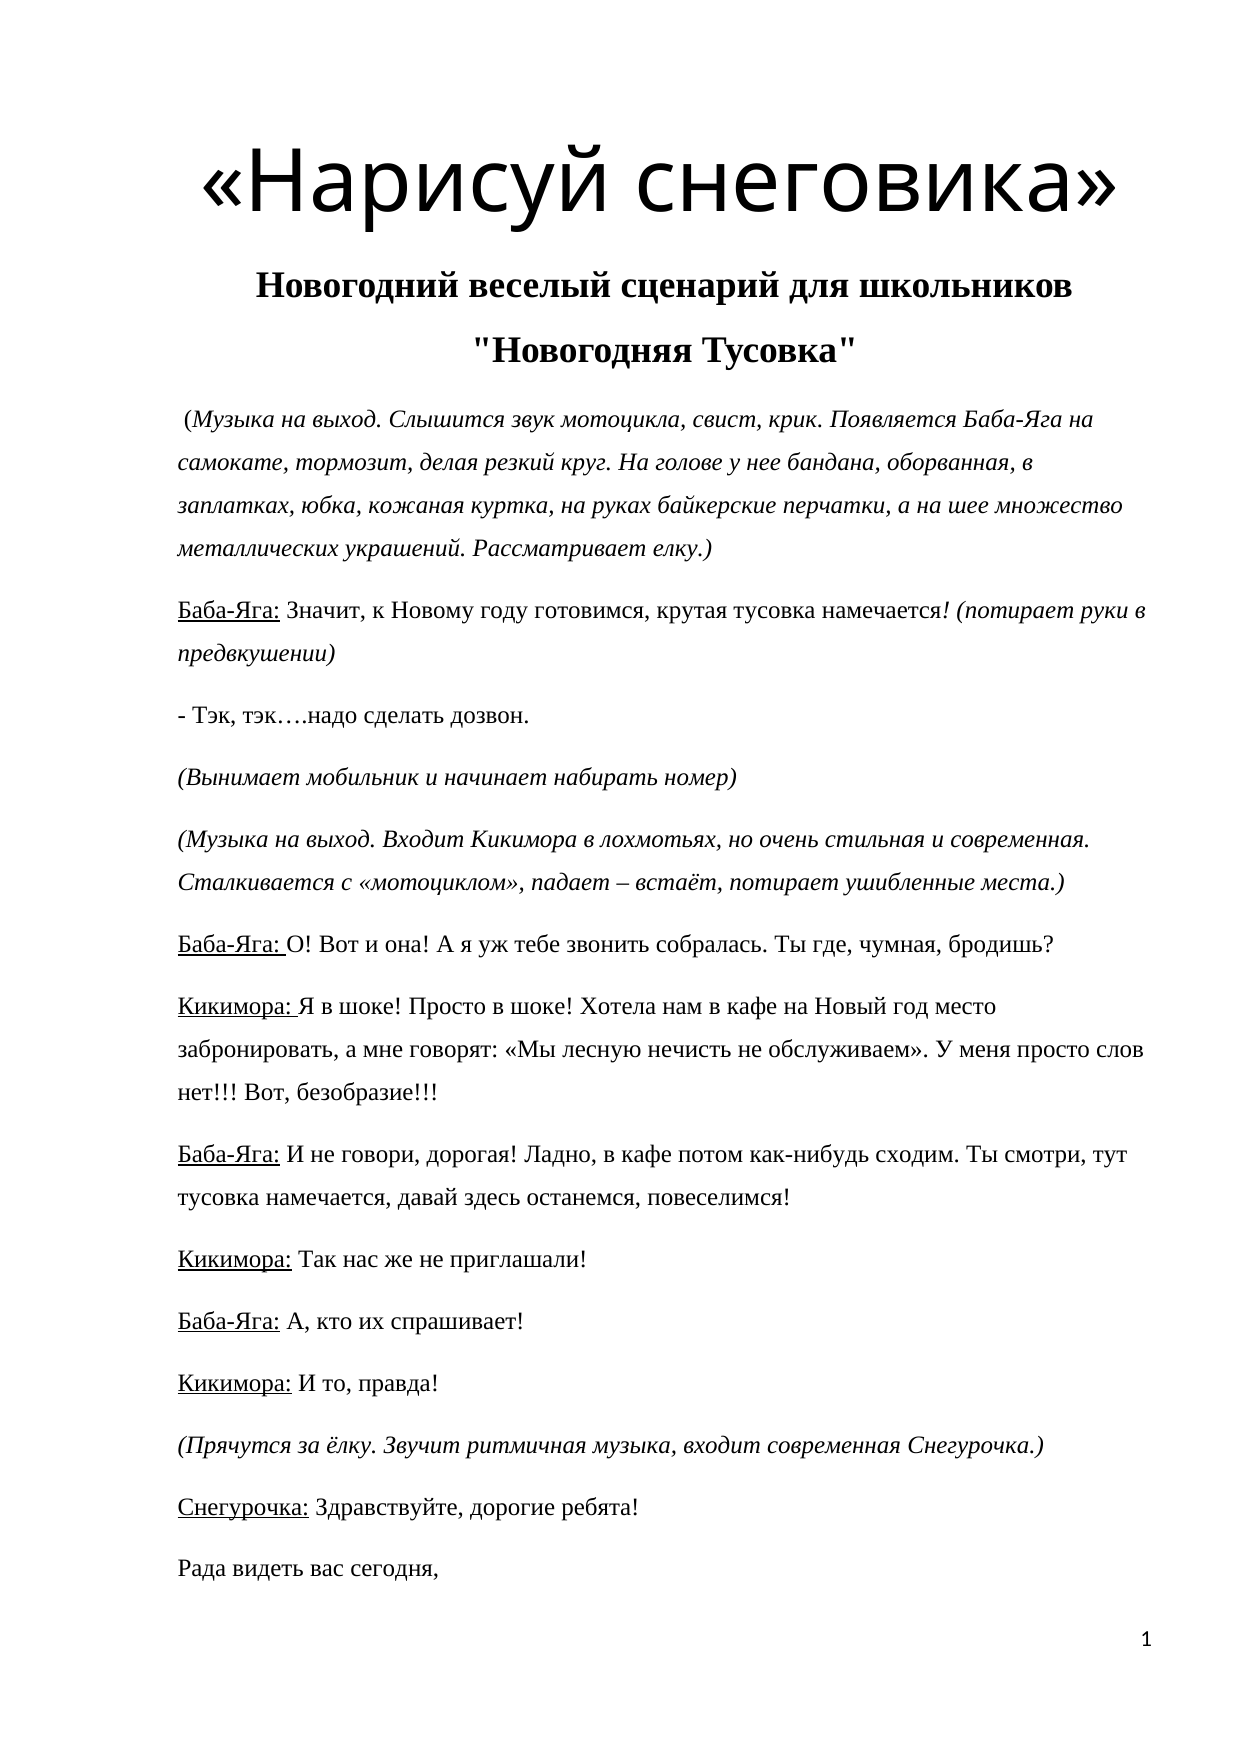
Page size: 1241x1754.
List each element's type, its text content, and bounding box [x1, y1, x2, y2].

text «Нарисуй снеговика» [177, 118, 1152, 237]
text (Вынимает мобильник и начинает набирать номер) [177, 762, 1152, 791]
text Баба-Яга: О! Вот и она! А я уж тебе звонить собралась. Ты где, чумная, бродишь? [177, 929, 1152, 958]
text Баба-Яга: И не говори, дорогая! Ладно, в кафе потом как-нибудь сходим. Ты смотри, тут тусовка намечается, давай здесь останемся, повеселимся! [177, 1139, 1152, 1211]
text - Тэк, тэк….надо сделать дозвон. [177, 700, 1152, 729]
text Кикимора: Я в шоке! Просто в шоке! Хотела нам в кафе на Новый год место забронировать, а мне говорят: «Мы лесную нечисть не обслуживаем». У меня просто слов нет!!! Вот, безобразие!!! [177, 991, 1152, 1106]
text Кикимора: Так нас же не приглашали! [177, 1244, 1152, 1273]
text (Музыка на выход. Слышится звук мотоцикла, свист, крик. Появляется Баба-Яга на самокате, тормозит, делая резкий круг. На голове у нее бандана, оборванная, в заплатках, юбка, кожаная куртка, на руках байкерские перчатки, а на шее множество металлических украшений. Рассматривает елку.) [177, 404, 1152, 562]
text Баба-Яга: Значит, к Новому году готовимся, крутая тусовка намечается! (потирает руки в предвкушении) [177, 595, 1152, 667]
text (Прячутся за ёлку. Звучит ритмичная музыка, входит современная Снегурочка.) [177, 1430, 1152, 1458]
text Баба-Яга: А, кто их спрашивает! [177, 1306, 1152, 1335]
text Снегурочка: Здравствуйте, дорогие ребята! [177, 1492, 1152, 1520]
text Кикимора: И то, правда! [177, 1368, 1152, 1397]
text (Музыка на выход. Входит Кикимора в лохмотьях, но очень стильная и современная. Сталкивается с «мотоциклом», падает – встаёт, потирает ушибленные места.) [177, 824, 1152, 896]
subtitle Новогодний веселый сценарий для школьников "Новогодняя Тусовка" [177, 262, 1152, 370]
text Рада видеть вас сегодня, [177, 1553, 1152, 1582]
